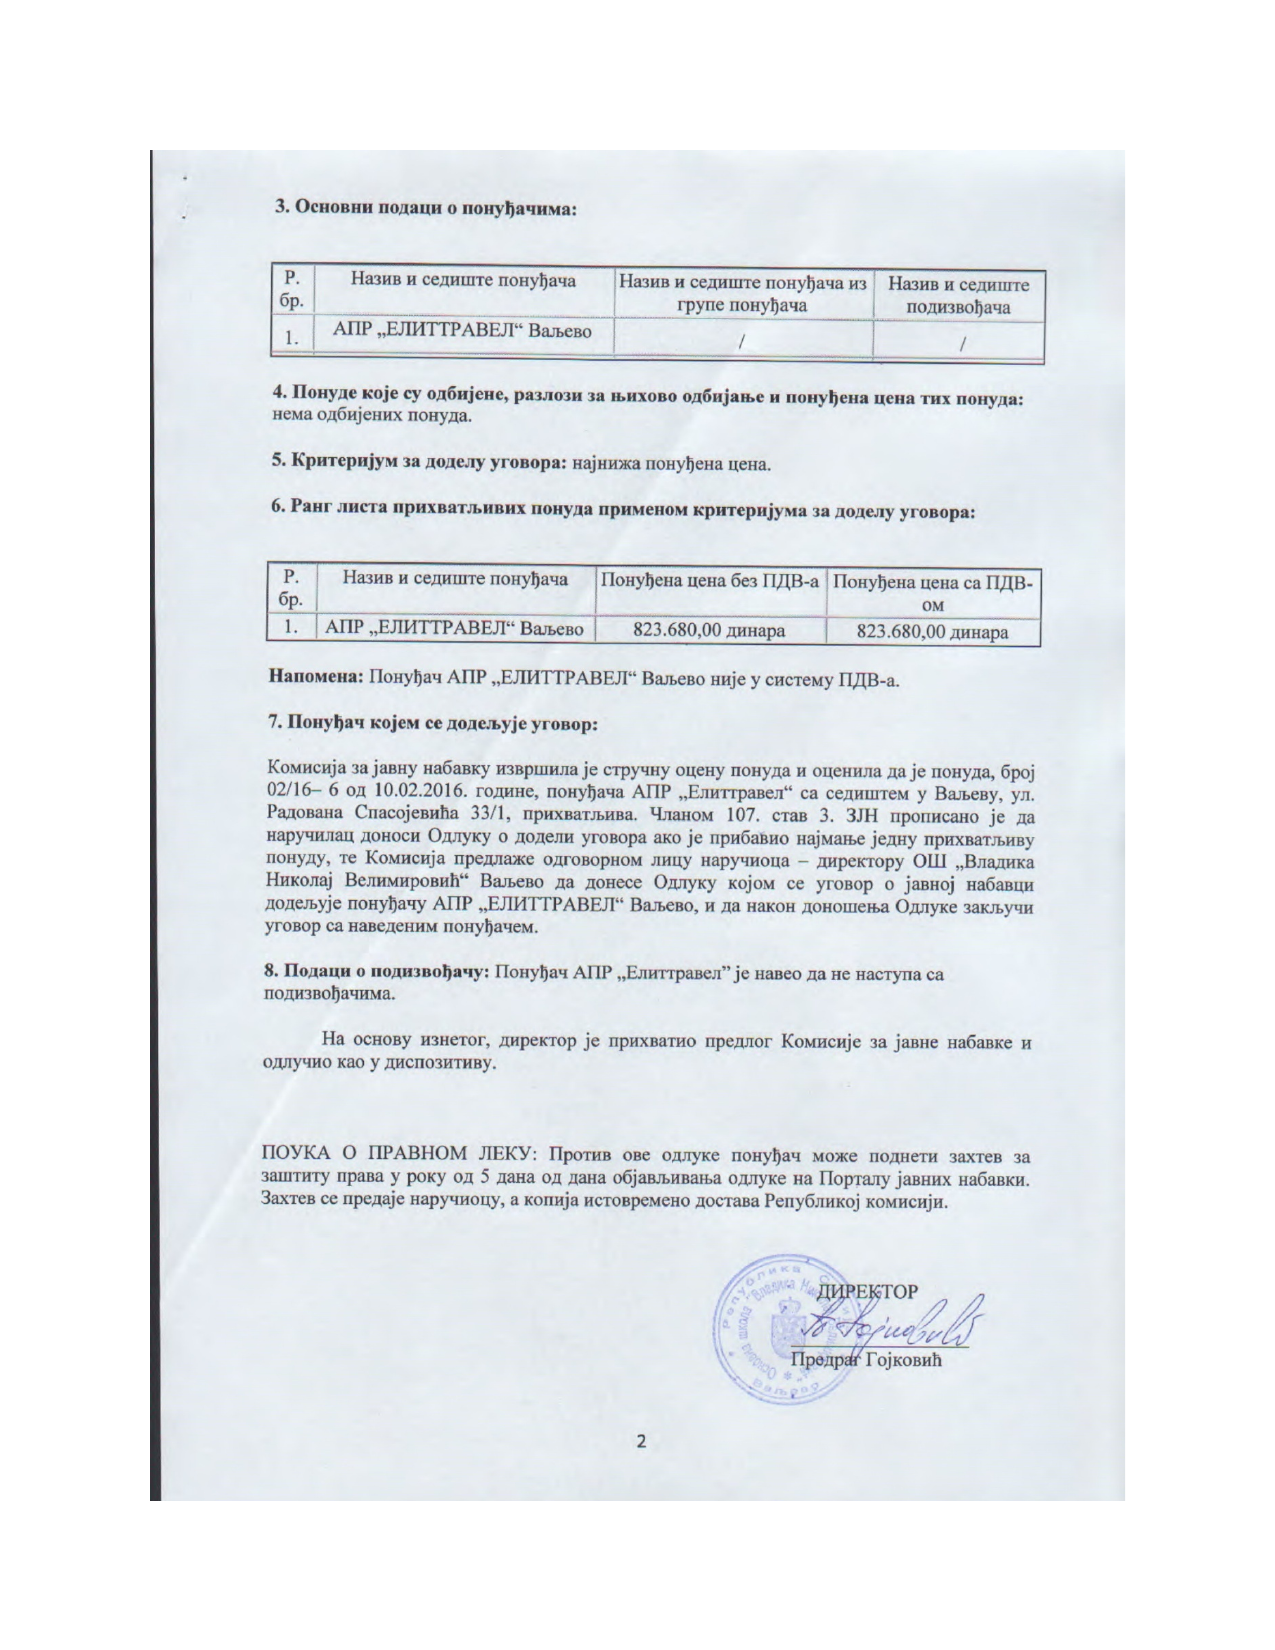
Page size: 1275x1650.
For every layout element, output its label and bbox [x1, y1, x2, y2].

picture [150, 150, 1125, 1501]
